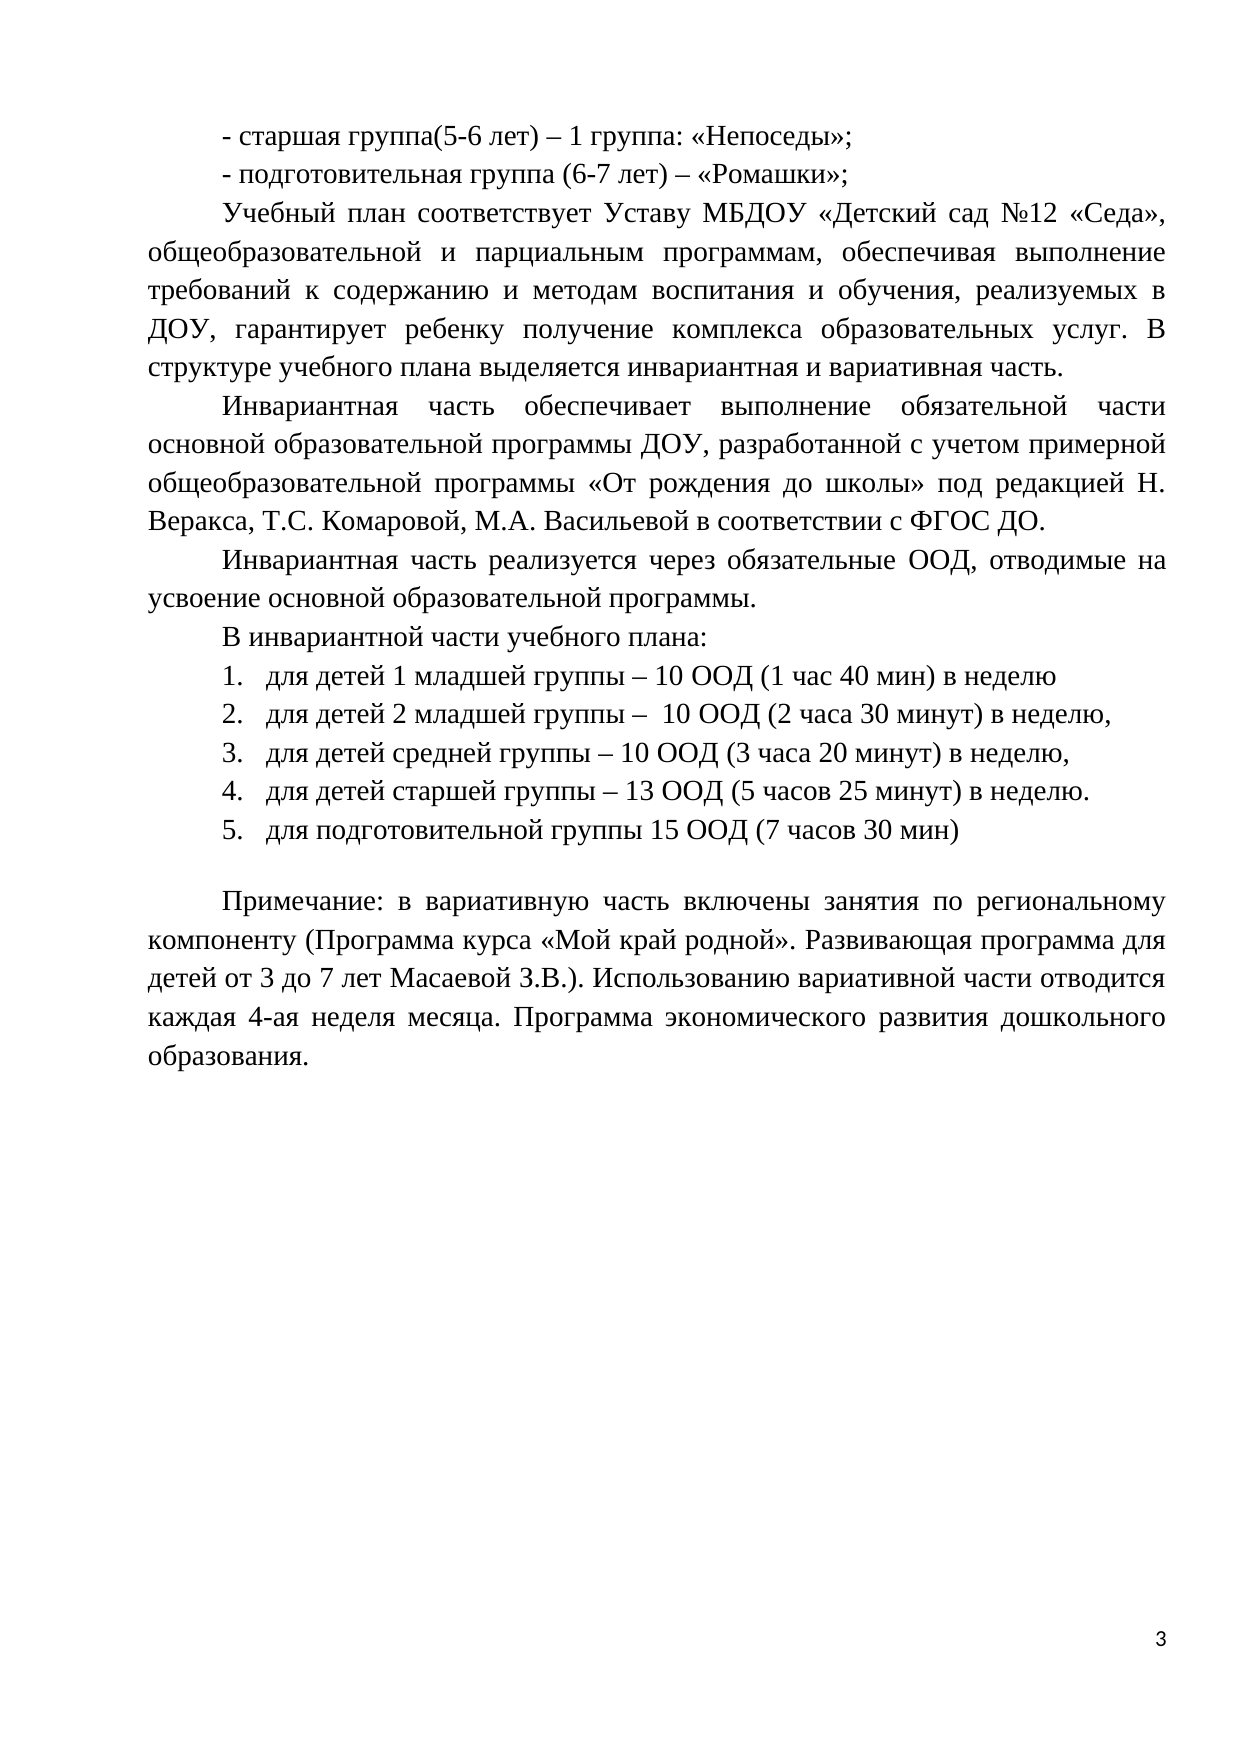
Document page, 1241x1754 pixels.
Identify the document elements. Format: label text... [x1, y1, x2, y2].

text Учебный план соответствует Уставу МБДОУ «Детский сад №12 «Седа», общеобразовательной и парциальным программам, обеспечивая выполнение требований к содержанию и методам воспитания и обучения, реализуемых в ДОУ, гарантирует ребенку получение комплекса образовательных услуг. В структуре учебного плана выделяется инвариантная и вариативная часть. [148, 195, 1167, 383]
text Инвариантная часть обеспечивает выполнение обязательной части основной образовательной программы ДОУ, разработанной с учетом примерной общеобразовательной программы «От рождения до школы» под редакцией Н. Веракса, Т.С. Комаровой, М.А. Васильевой в соответствии с ФГОС ДО. [148, 388, 1167, 537]
list для подготовительной группы 15 ООД (7 часов 30 мин) [148, 812, 1167, 845]
list для детей 1 младшей группы – 10 ООД (1 час 40 мин) в неделю [148, 658, 1167, 691]
list для детей 2 младшей группы – 10 ООД (2 часа 30 минут) в неделю, [148, 696, 1167, 730]
list для детей старшей группы – 13 ООД (5 часов 25 минут) в неделю. [148, 773, 1167, 807]
text Инвариантная часть реализуется через обязательные ООД, отводимые на усвоение основной образовательной программы. [148, 542, 1167, 614]
text Примечание: в вариативную часть включены занятия по региональному компоненту (Программа курса «Мой край родной». Развивающая программа для детей от 3 до 7 лет Масаевой З.В.). Использованию вариативной части отводится каждая 4-ая неделя месяца. Программа экономического развития дошкольного образования. [148, 883, 1167, 1071]
list для детей средней группы – 10 ООД (3 часа 20 минут) в неделю, [148, 735, 1167, 768]
text В инвариантной части учебного плана: [148, 619, 1167, 653]
text - подготовительная группа (6-7 лет) – «Ромашки»; [148, 157, 1167, 190]
text - старшая группа(5-6 лет) – 1 группа: «Непоседы»; [148, 118, 1167, 152]
